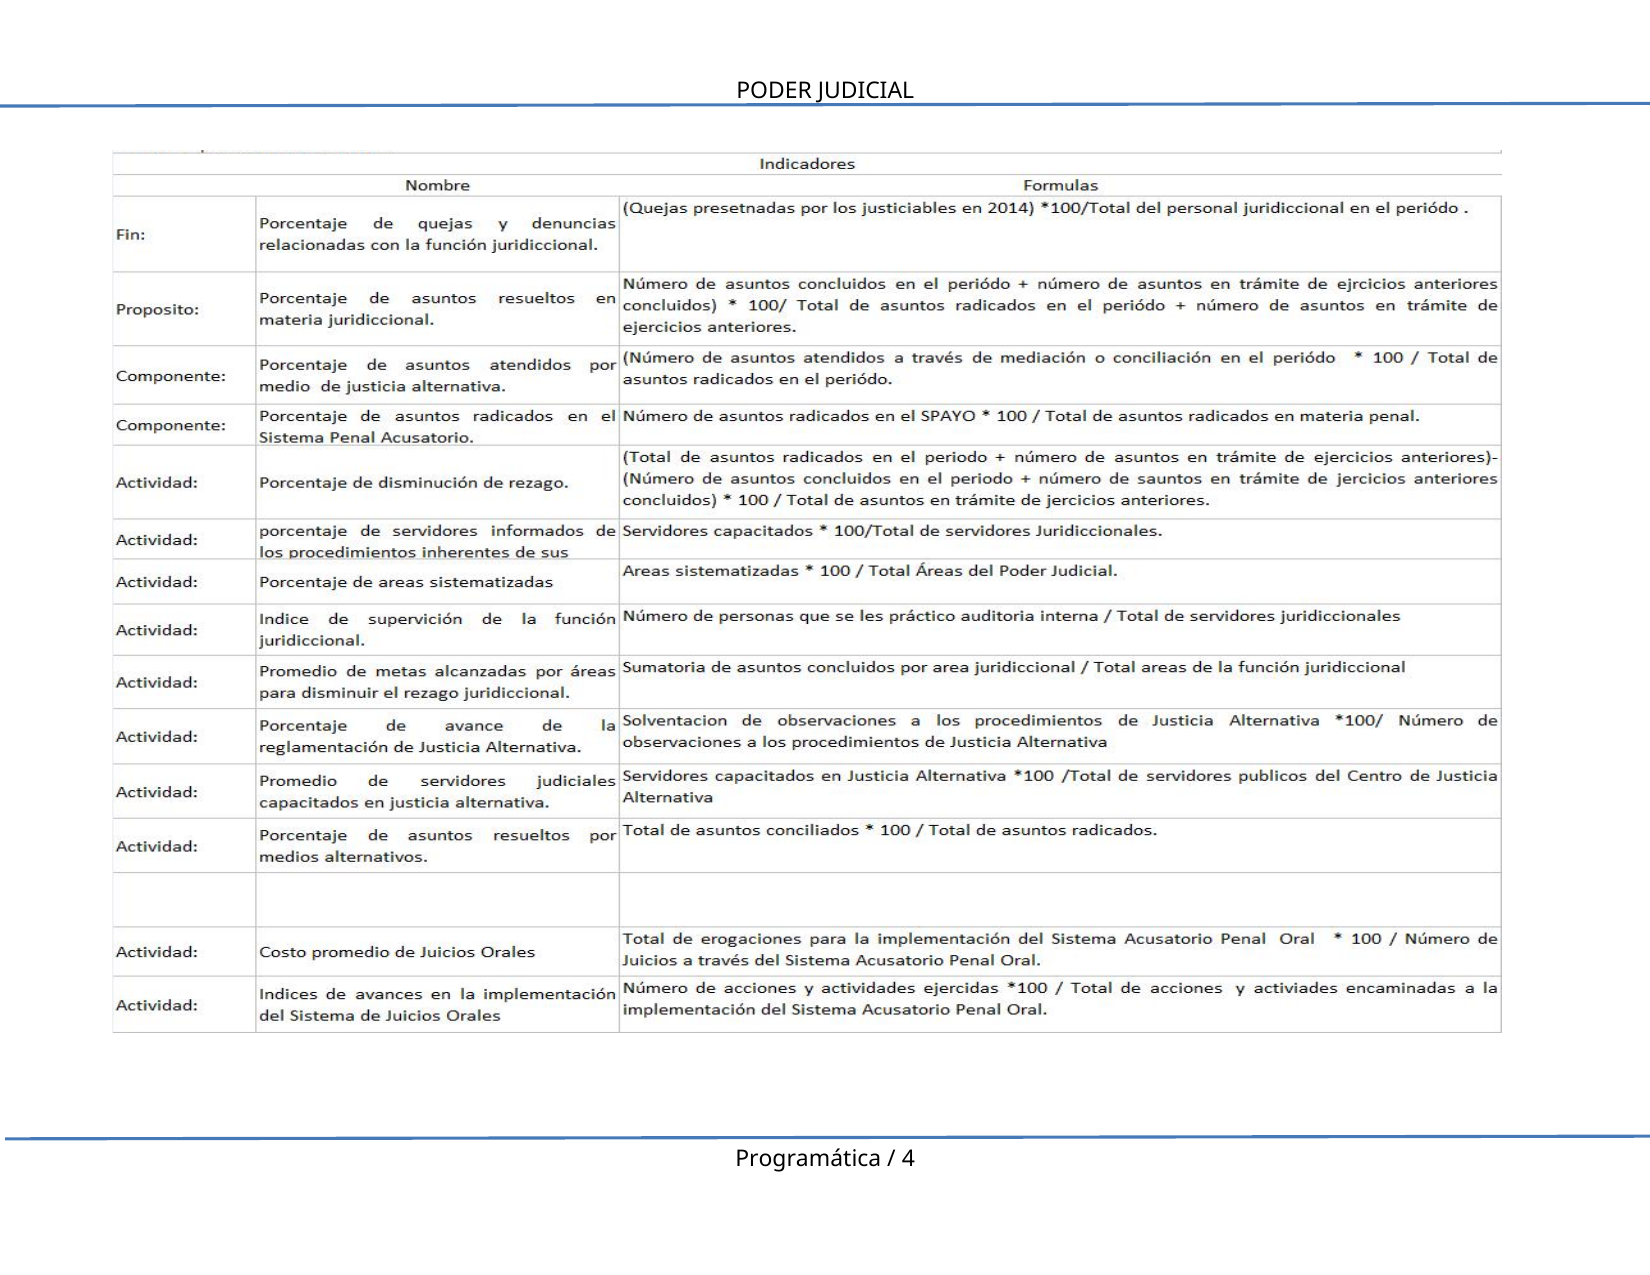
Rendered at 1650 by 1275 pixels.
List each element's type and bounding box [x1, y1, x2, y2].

picture [112, 150, 1502, 1033]
